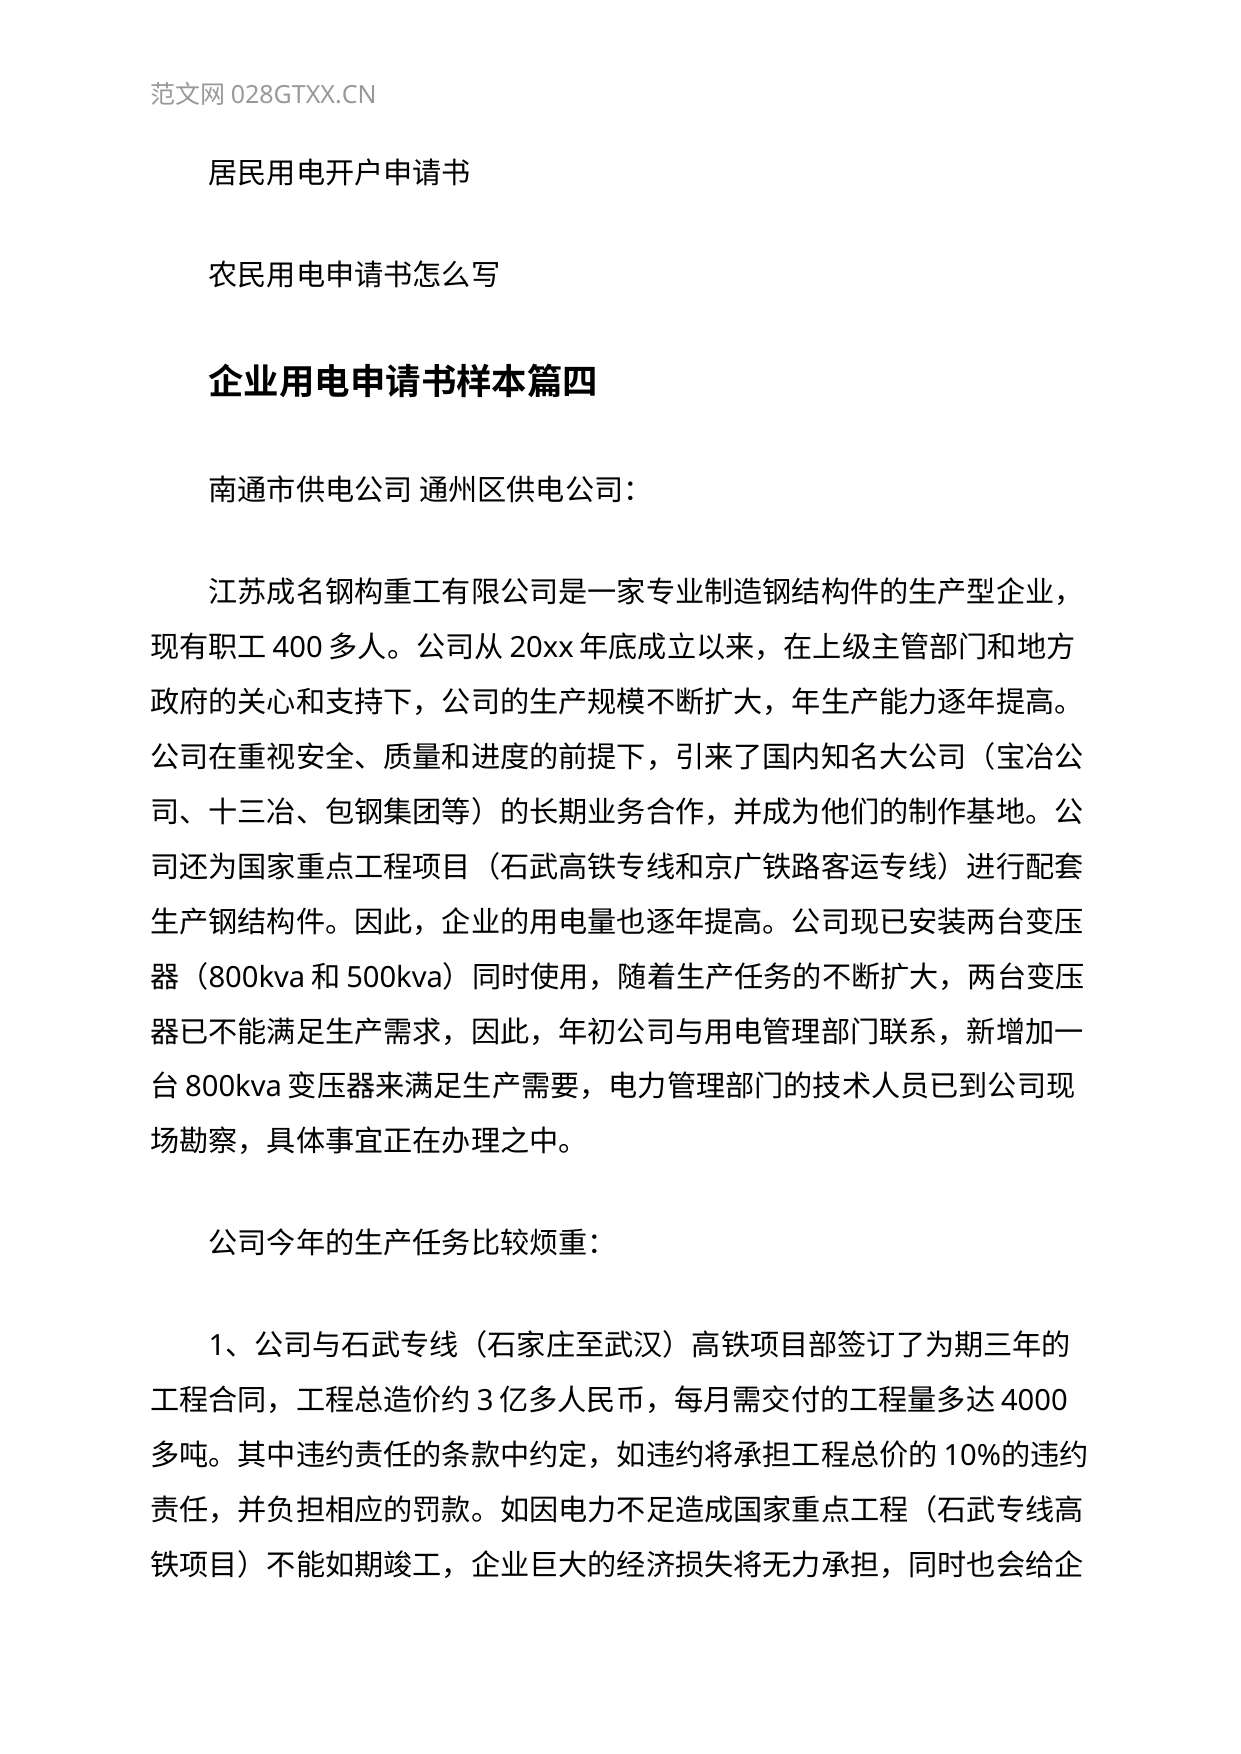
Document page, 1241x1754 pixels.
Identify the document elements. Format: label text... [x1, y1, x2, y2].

text 企业用电申请书样本篇四 [150, 353, 1090, 405]
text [150, 1322, 1090, 1584]
text 江苏成名钢构重工有限公司是一家专业制造钢结构件的生产型企业，现有职工400多人。公司从20xx年底成立以来，在上级主管部门和地方政府的关心和支持下，公司的生产规模不断扩大，年生产能力逐年提高。公司在重视安全、质量和进度的前提下，引来了国内知名大公司（宝冶公司、十三冶、包钢集团等）的长期业务合作，并成为他们的制作基地。公司还为国家重点工程项目（石武高铁专线和京广铁路客运专线）进行配套生产钢结构件。因此，企业的用电量也逐年提高。公司现已安装两台变压器（800kva和500kva）同时使用，随着生产任务的不断扩大，两台变压器已不能满足生产需求，因此，年初公司与用电管理部门联系，新增加一台800kva变压器来满足生产需要，电力管理部门的技术人员已到公司现场勘察，具体事宜正在办理之中。 [150, 569, 1090, 1160]
text 农民用电申请书怎么写 [150, 252, 1090, 294]
text 居民用电开户申请书 [150, 150, 1090, 192]
text 南通市供电公司 通州区供电公司： [150, 467, 1090, 509]
text 公司今年的生产任务比较烦重： [150, 1220, 1090, 1262]
